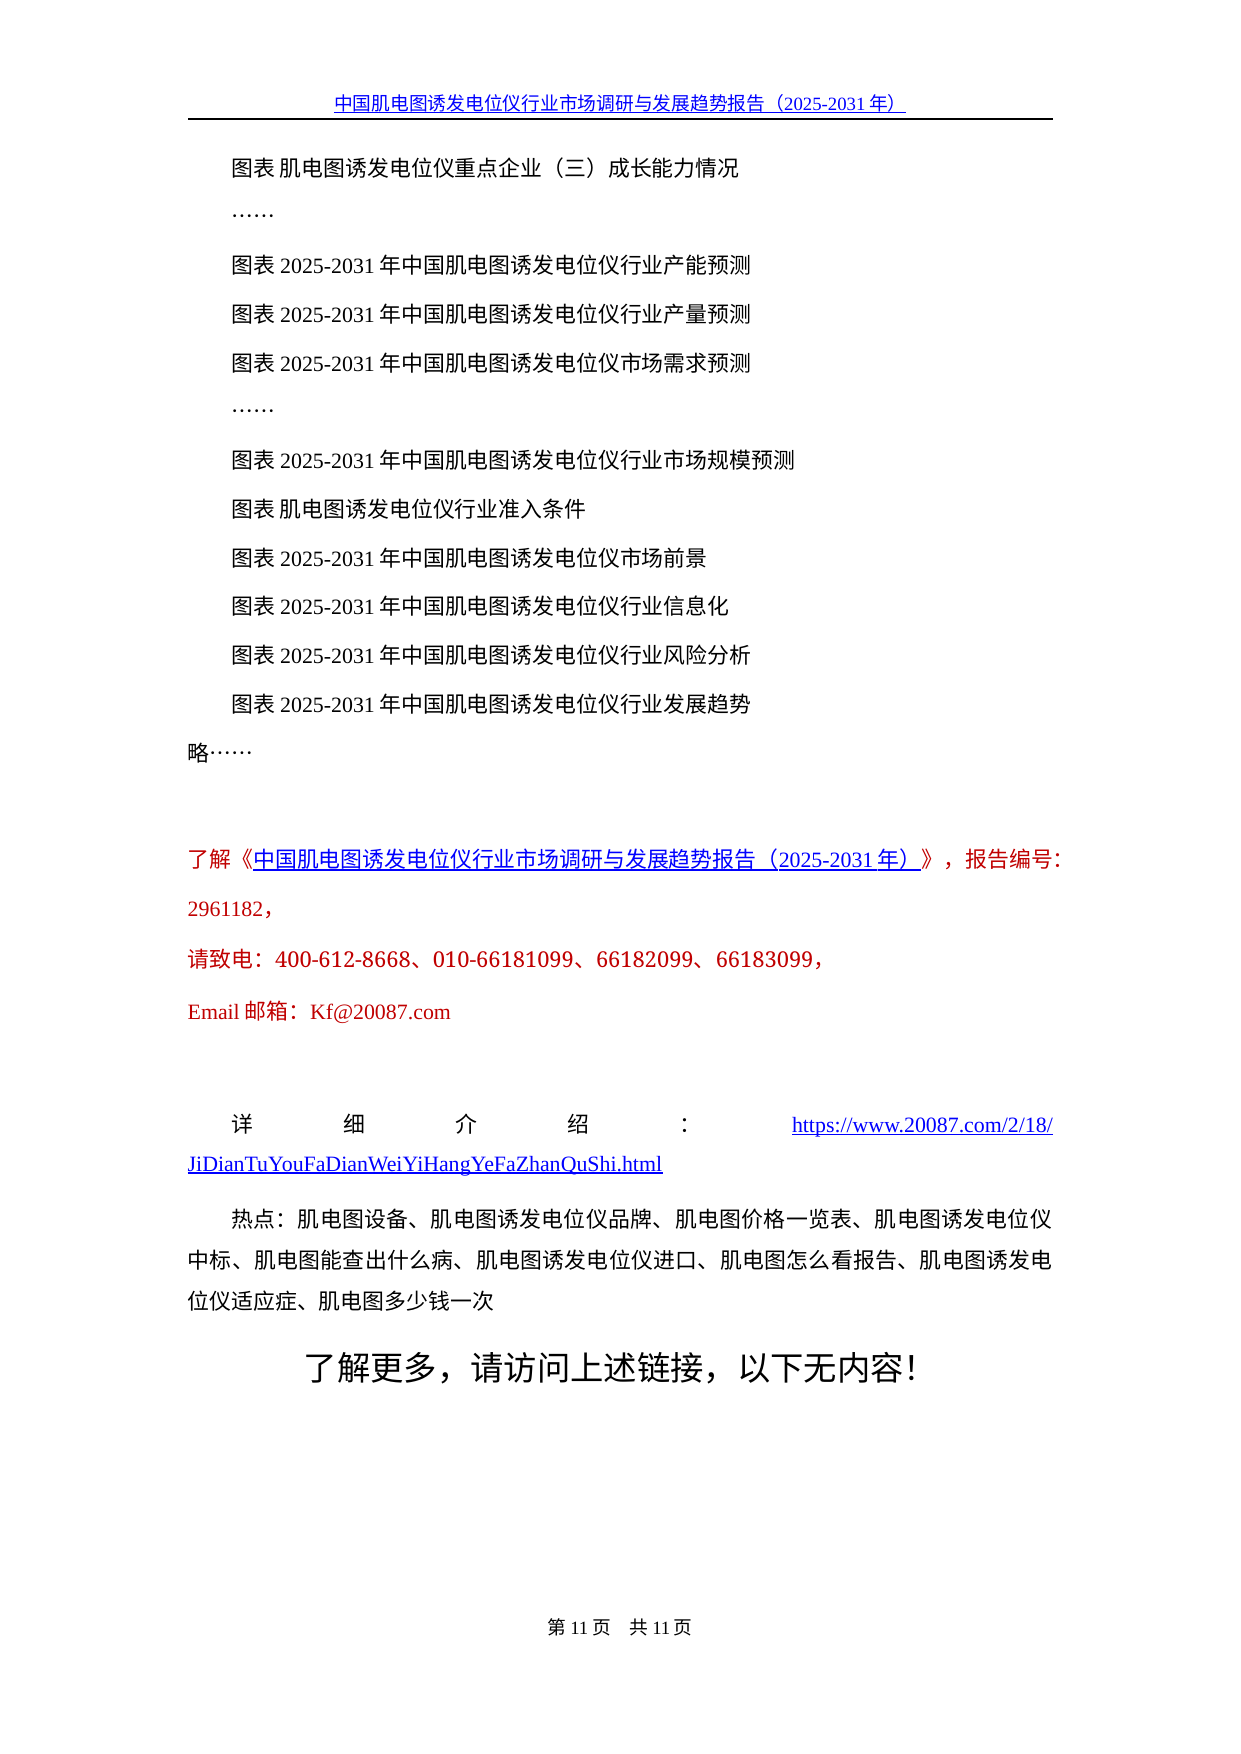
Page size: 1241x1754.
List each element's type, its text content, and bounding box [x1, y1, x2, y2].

title 了解更多，请访问上述链接，以下无内容！ [187, 1333, 1053, 1398]
text Email邮箱：Kf@20087.com [187, 993, 1053, 1026]
text 详细介绍：https://www.20087.com/2/18/JiDianTuYouFaDianWeiYiHangYeFaZhanQuShi.html [187, 1106, 1053, 1179]
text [187, 150, 1053, 768]
text 热点：肌电图设备、肌电图诱发电位仪品牌、肌电图价格一览表、肌电图诱发电位仪中标、肌电图能查出什么病、肌电图诱发电位仪进口、肌电图怎么看报告、肌电图诱发电位仪适应症、肌电图多少钱一次 [187, 1202, 1053, 1316]
text 请致电：400-612-8668、010-66181099、66182099、66183099， [187, 942, 1053, 974]
text 了解《中国肌电图诱发电位仪行业市场调研与发展趋势报告（2025-2031年）》，报告编号：2961182， [187, 842, 1053, 923]
